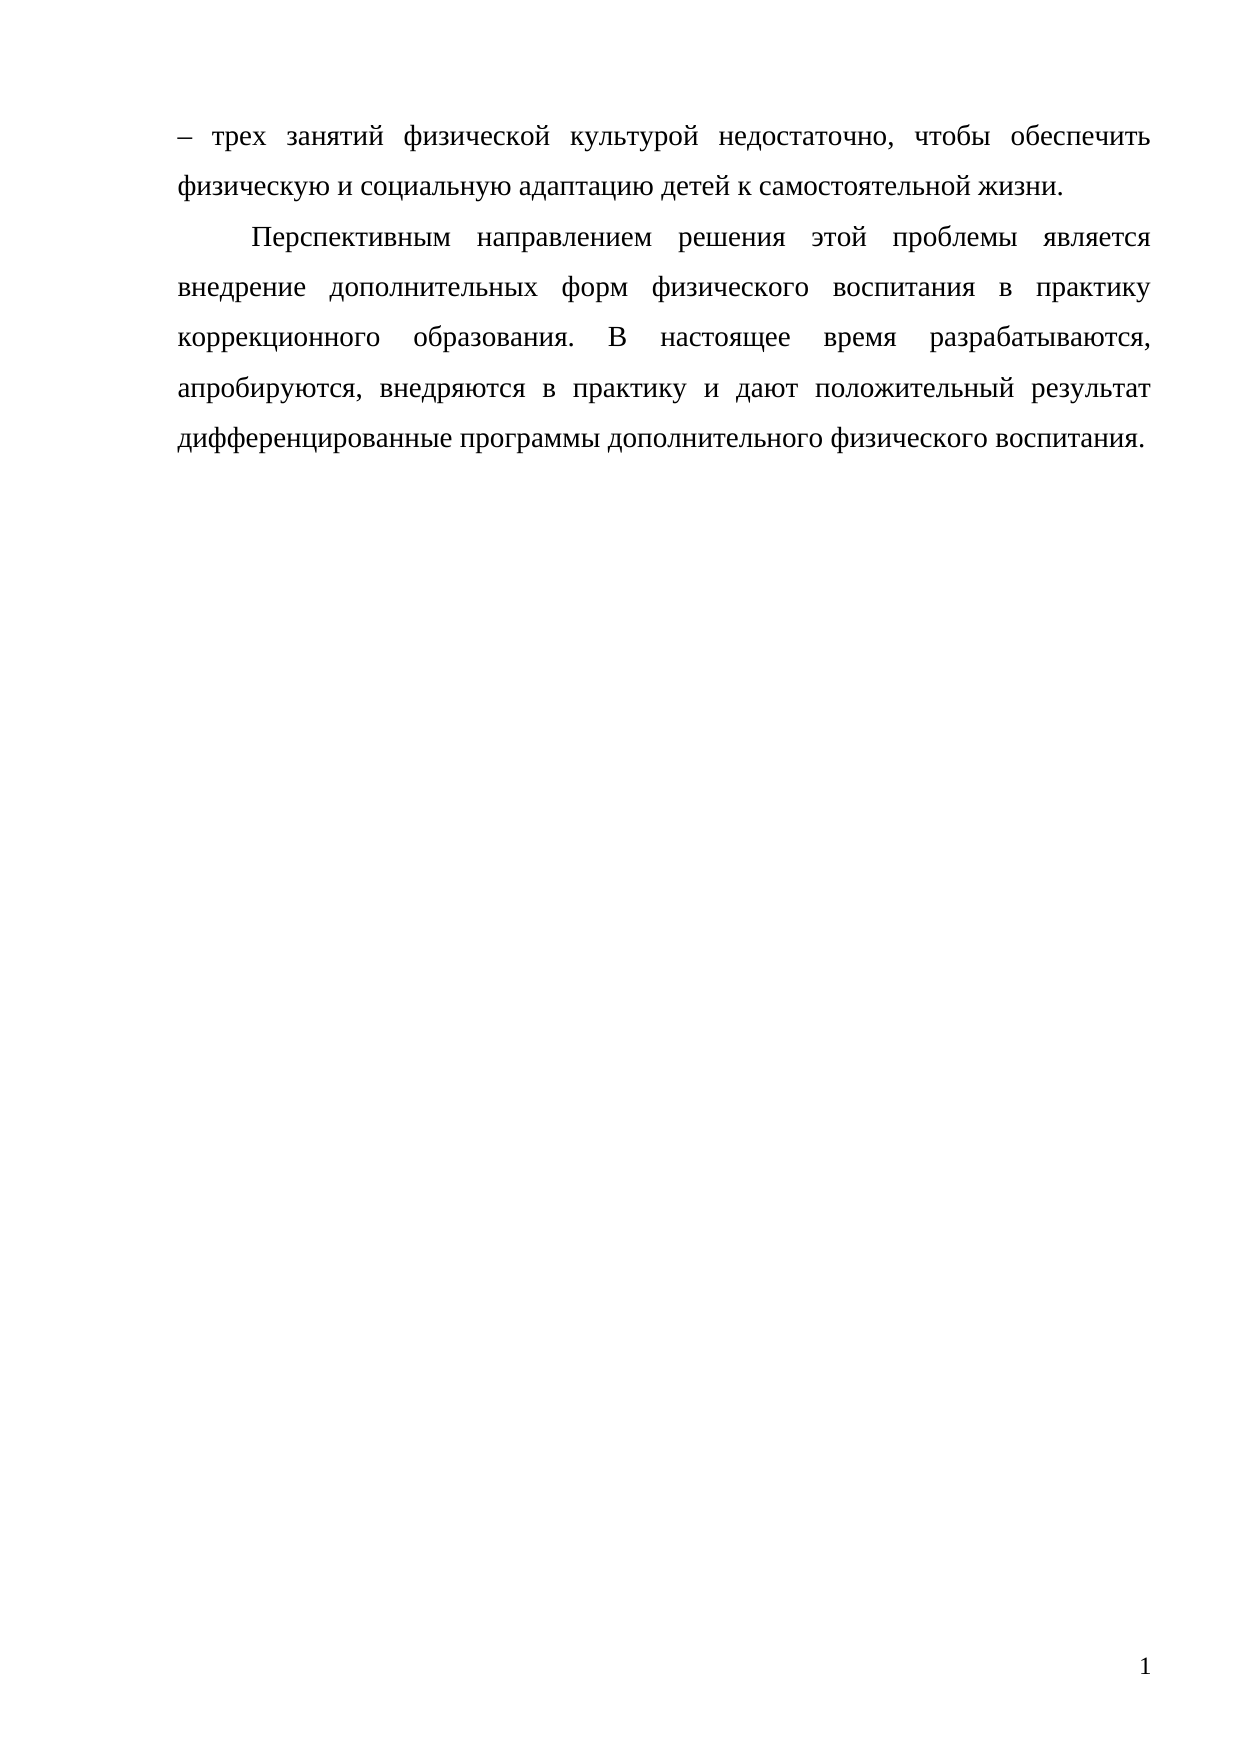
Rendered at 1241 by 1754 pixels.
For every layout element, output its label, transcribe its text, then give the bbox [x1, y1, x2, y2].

text Перспективным направлением решения этой проблемы является внедрение дополнительных форм физического воспитания в практику коррекционного образования. В настоящее время разрабатываются, апробируются, внедряются в практику и дают положительный результат дифференцированные программы дополнительного физического воспитания. [177, 219, 1152, 453]
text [177, 118, 1152, 202]
